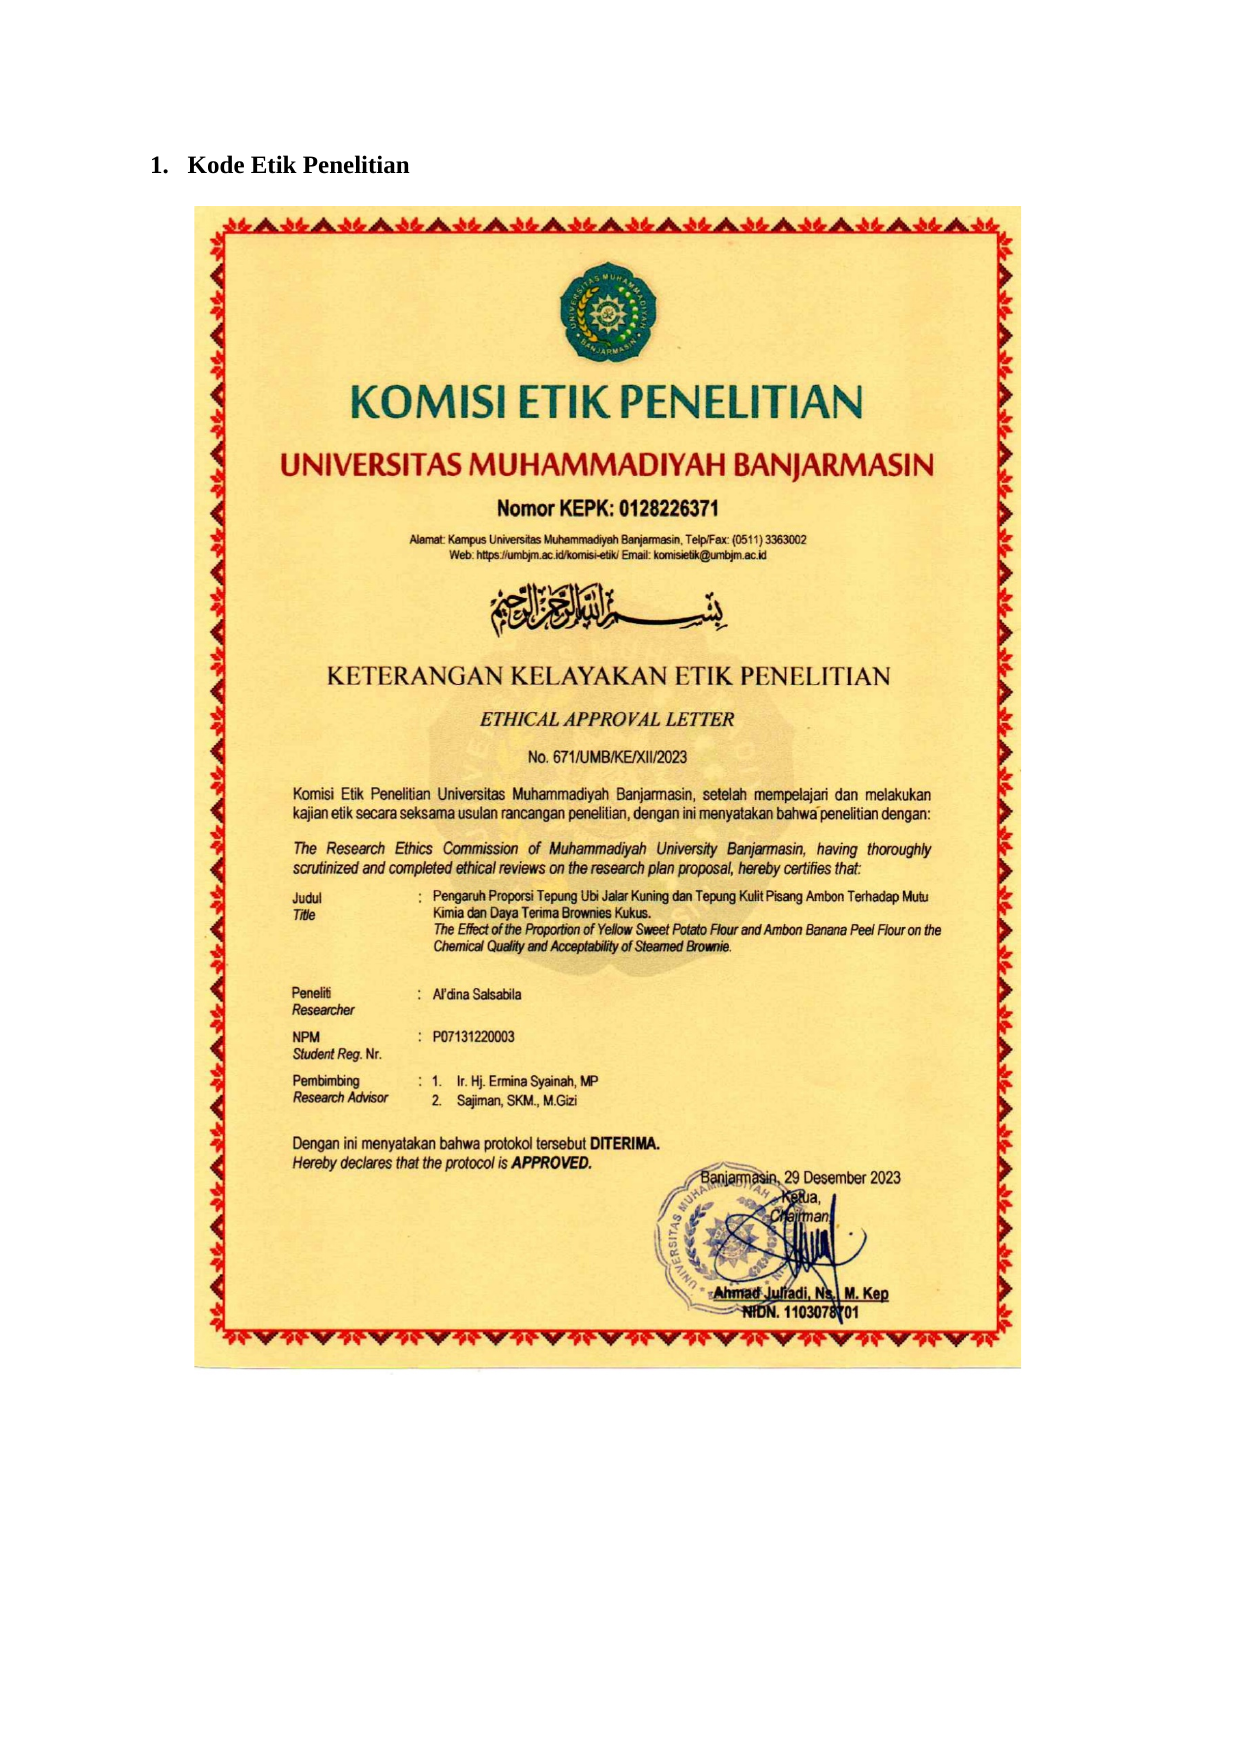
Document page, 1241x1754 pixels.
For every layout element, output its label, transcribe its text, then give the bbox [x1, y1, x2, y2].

list Kode Etik Penelitian [150, 150, 1090, 179]
picture [194, 206, 1022, 1375]
